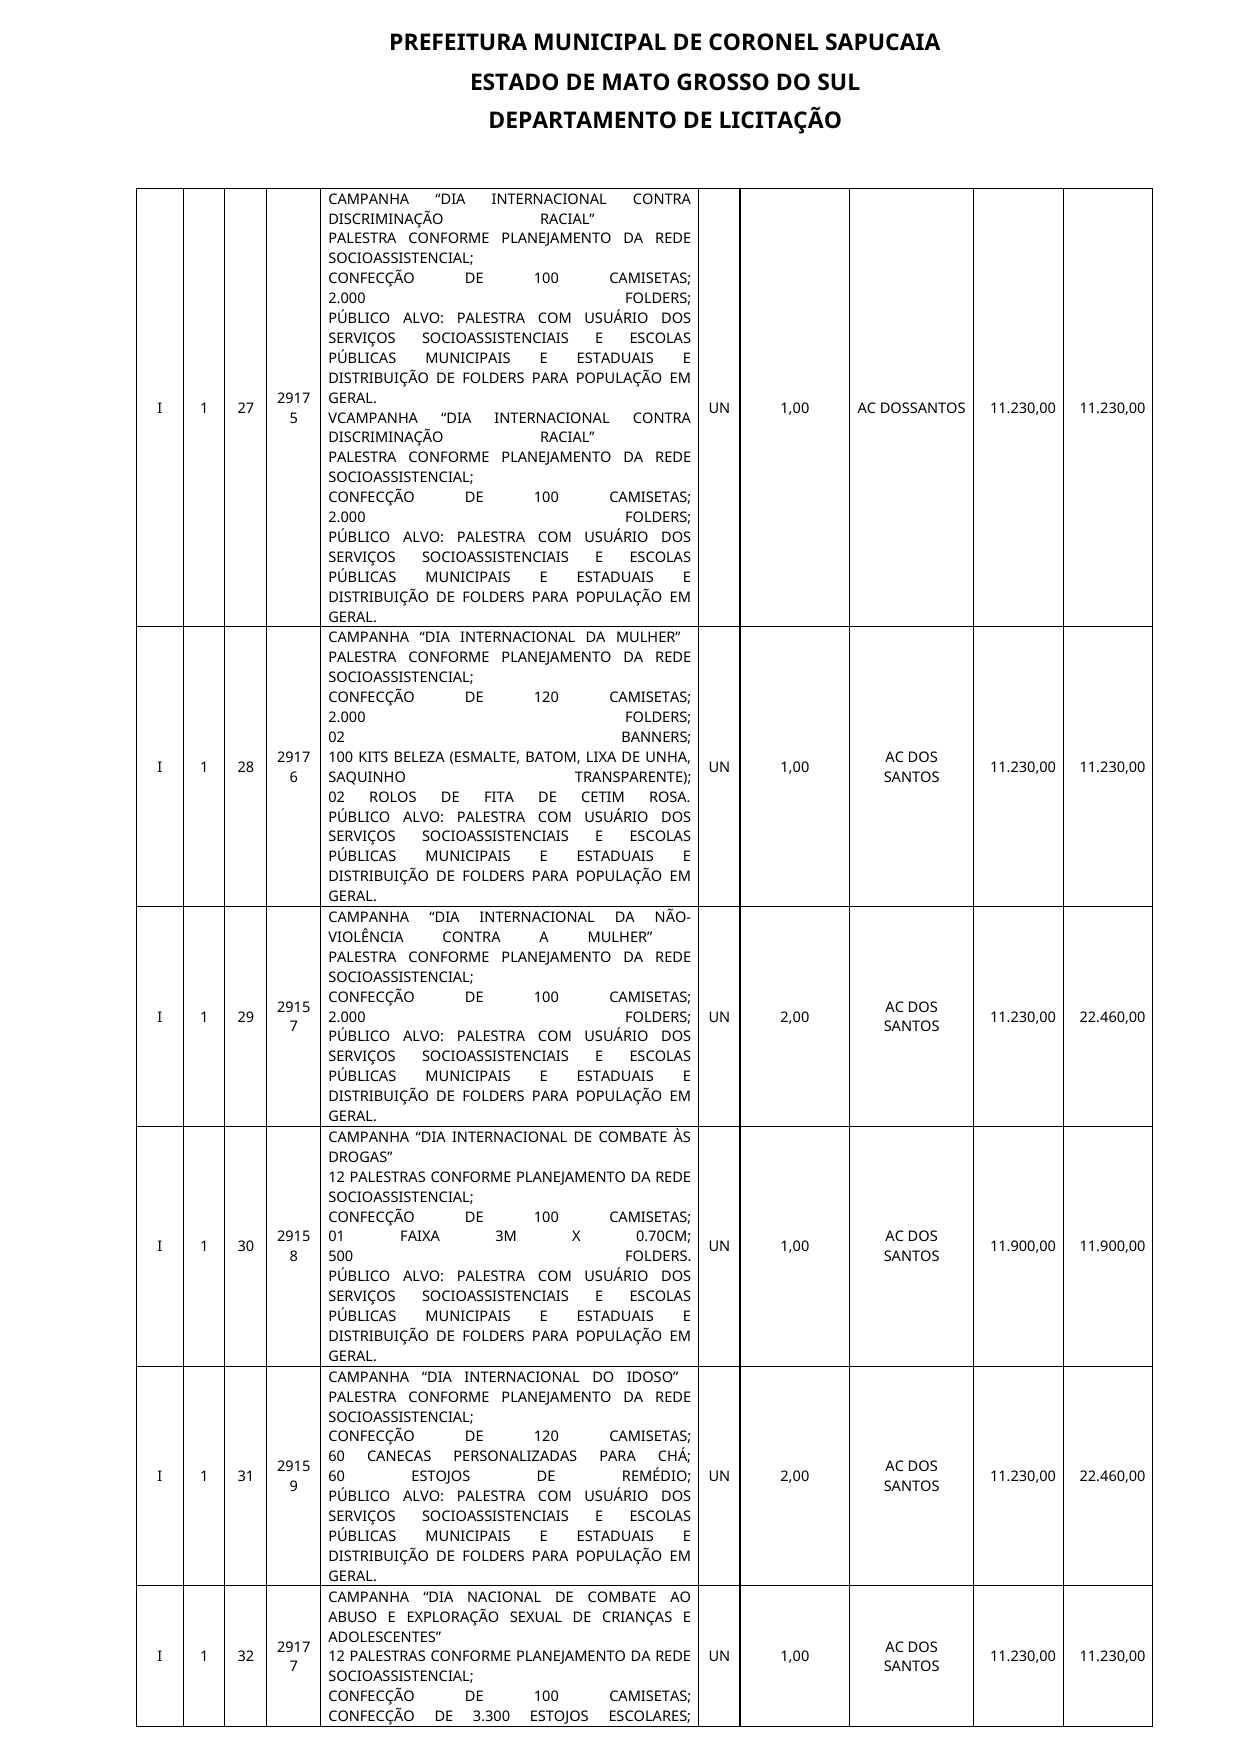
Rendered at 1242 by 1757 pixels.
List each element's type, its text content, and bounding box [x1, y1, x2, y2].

table_cell AC DOS SANTOS [850, 627, 973, 906]
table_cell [321, 1586, 698, 1726]
table_cell 11.230,00 [1064, 627, 1152, 906]
table_cell UN [699, 627, 739, 906]
table_cell UN [699, 1586, 739, 1726]
table_cell 27 [225, 189, 266, 626]
table_cell 2,00 [741, 907, 849, 1126]
table_cell 29157 [267, 907, 320, 1126]
table_cell 22.460,00 [1064, 907, 1152, 1126]
table_cell 11.230,00 [974, 627, 1063, 906]
table_cell CAMPANHA “DIA INTERNACIONAL CONTRA DISCRIMINAÇÃO RACIAL” PALESTRA CONFORME PLANEJAMENTO DA REDE SOCIOASSISTENCIAL; CONFECÇÃO DE 100 CAMISETAS; 2.000 FOLDERS; PÚBLICO ALVO: PALESTRA COM USUÁRIO DOS SERVIÇOS SOCIOASSISTENCIAIS E ESCOLAS PÚBLICAS MUNICIPAIS E ESTADUAIS E DISTRIBUIÇÃO DE FOLDERS PARA POPULAÇÃO EM GERAL. VCAMPANHA “DIA INTERNACIONAL CONTRA DISCRIMINAÇÃO RACIAL” PALESTRA CONFORME PLANEJAMENTO DA REDE SOCIOASSISTENCIAL; CONFECÇÃO DE 100 CAMISETAS; 2.000 FOLDERS; PÚBLICO ALVO: PALESTRA COM USUÁRIO DOS SERVIÇOS SOCIOASSISTENCIAIS E ESCOLAS PÚBLICAS MUNICIPAIS E ESTADUAIS E DISTRIBUIÇÃO DE FOLDERS PARA POPULAÇÃO EM GERAL. [321, 189, 698, 626]
table_cell 30 [225, 1127, 266, 1366]
table_cell 1,00 [741, 627, 849, 906]
table_cell 11.230,00 [974, 189, 1063, 626]
table_cell AC DOS SANTOS [850, 1367, 973, 1585]
table_cell 32 [225, 1586, 266, 1726]
table_cell 31 [225, 1367, 266, 1585]
table_cell I [137, 189, 183, 626]
table_cell I [137, 627, 183, 906]
table_cell 1,00 [741, 1586, 849, 1726]
table_cell 11.900,00 [1064, 1127, 1152, 1366]
table_cell 11.230,00 [1064, 1586, 1152, 1726]
table_cell UN [699, 189, 739, 626]
table_cell CAMPANHA “DIA INTERNACIONAL DA NÃO-VIOLÊNCIA CONTRA A MULHER” PALESTRA CONFORME PLANEJAMENTO DA REDE SOCIOASSISTENCIAL; CONFECÇÃO DE 100 CAMISETAS; 2.000 FOLDERS; PÚBLICO ALVO: PALESTRA COM USUÁRIO DOS SERVIÇOS SOCIOASSISTENCIAIS E ESCOLAS PÚBLICAS MUNICIPAIS E ESTADUAIS E DISTRIBUIÇÃO DE FOLDERS PARA POPULAÇÃO EM GERAL. [321, 907, 698, 1126]
table_cell 1 [184, 907, 224, 1126]
table_cell 1 [184, 189, 224, 626]
table_cell 29177 [267, 1586, 320, 1726]
table_cell AC DOS SANTOS [850, 907, 973, 1126]
table_cell 29 [225, 907, 266, 1126]
table_cell 11.230,00 [974, 1586, 1063, 1726]
table_cell 29175 [267, 189, 320, 626]
table_cell I [137, 907, 183, 1126]
table_cell 29176 [267, 627, 320, 906]
table_cell I [137, 1127, 183, 1366]
table_cell 11.230,00 [974, 907, 1063, 1126]
table_cell I [137, 1367, 183, 1585]
table_cell 2,00 [741, 1367, 849, 1585]
table_cell CAMPANHA “DIA INTERNACIONAL DE COMBATE ÀS DROGAS” 12 PALESTRAS CONFORME PLANEJAMENTO DA REDE SOCIOASSISTENCIAL; CONFECÇÃO DE 100 CAMISETAS; 01 FAIXA 3M X 0.70CM; 500 FOLDERS. PÚBLICO ALVO: PALESTRA COM USUÁRIO DOS SERVIÇOS SOCIOASSISTENCIAIS E ESCOLAS PÚBLICAS MUNICIPAIS E ESTADUAIS E DISTRIBUIÇÃO DE FOLDERS PARA POPULAÇÃO EM GERAL. [321, 1127, 698, 1366]
table_cell AC DOSSANTOS [850, 189, 973, 626]
table_cell 1 [184, 1127, 224, 1366]
table_cell 11.230,00 [1064, 189, 1152, 626]
table_cell 11.900,00 [974, 1127, 1063, 1366]
table_cell 1 [184, 1586, 224, 1726]
table_cell UN [699, 907, 739, 1126]
table_cell I [137, 1586, 183, 1726]
table_cell UN [699, 1367, 739, 1585]
table_cell UN [699, 1127, 739, 1366]
table_cell 29158 [267, 1127, 320, 1366]
table_cell 11.230,00 [974, 1367, 1063, 1585]
table_cell CAMPANHA “DIA INTERNACIONAL DO IDOSO” PALESTRA CONFORME PLANEJAMENTO DA REDE SOCIOASSISTENCIAL; CONFECÇÃO DE 120 CAMISETAS; 60 CANECAS PERSONALIZADAS PARA CHÁ; 60 ESTOJOS DE REMÉDIO; PÚBLICO ALVO: PALESTRA COM USUÁRIO DOS SERVIÇOS SOCIOASSISTENCIAIS E ESCOLAS PÚBLICAS MUNICIPAIS E ESTADUAIS E DISTRIBUIÇÃO DE FOLDERS PARA POPULAÇÃO EM GERAL. [321, 1367, 698, 1585]
table_cell 1,00 [741, 1127, 849, 1366]
table_cell CAMPANHA “DIA INTERNACIONAL DA MULHER” PALESTRA CONFORME PLANEJAMENTO DA REDE SOCIOASSISTENCIAL; CONFECÇÃO DE 120 CAMISETAS; 2.000 FOLDERS; 02 BANNERS; 100 KITS BELEZA (ESMALTE, BATOM, LIXA DE UNHA, SAQUINHO TRANSPARENTE); 02 ROLOS DE FITA DE CETIM ROSA. PÚBLICO ALVO: PALESTRA COM USUÁRIO DOS SERVIÇOS SOCIOASSISTENCIAIS E ESCOLAS PÚBLICAS MUNICIPAIS E ESTADUAIS E DISTRIBUIÇÃO DE FOLDERS PARA POPULAÇÃO EM GERAL. [321, 627, 698, 906]
table_cell 1 [184, 627, 224, 906]
table_cell 1 [184, 1367, 224, 1585]
table_cell AC DOS SANTOS [850, 1586, 973, 1726]
table_cell 1,00 [741, 189, 849, 626]
table_cell AC DOS SANTOS [850, 1127, 973, 1366]
table_cell 28 [225, 627, 266, 906]
table_cell 29159 [267, 1367, 320, 1585]
table_cell 22.460,00 [1064, 1367, 1152, 1585]
